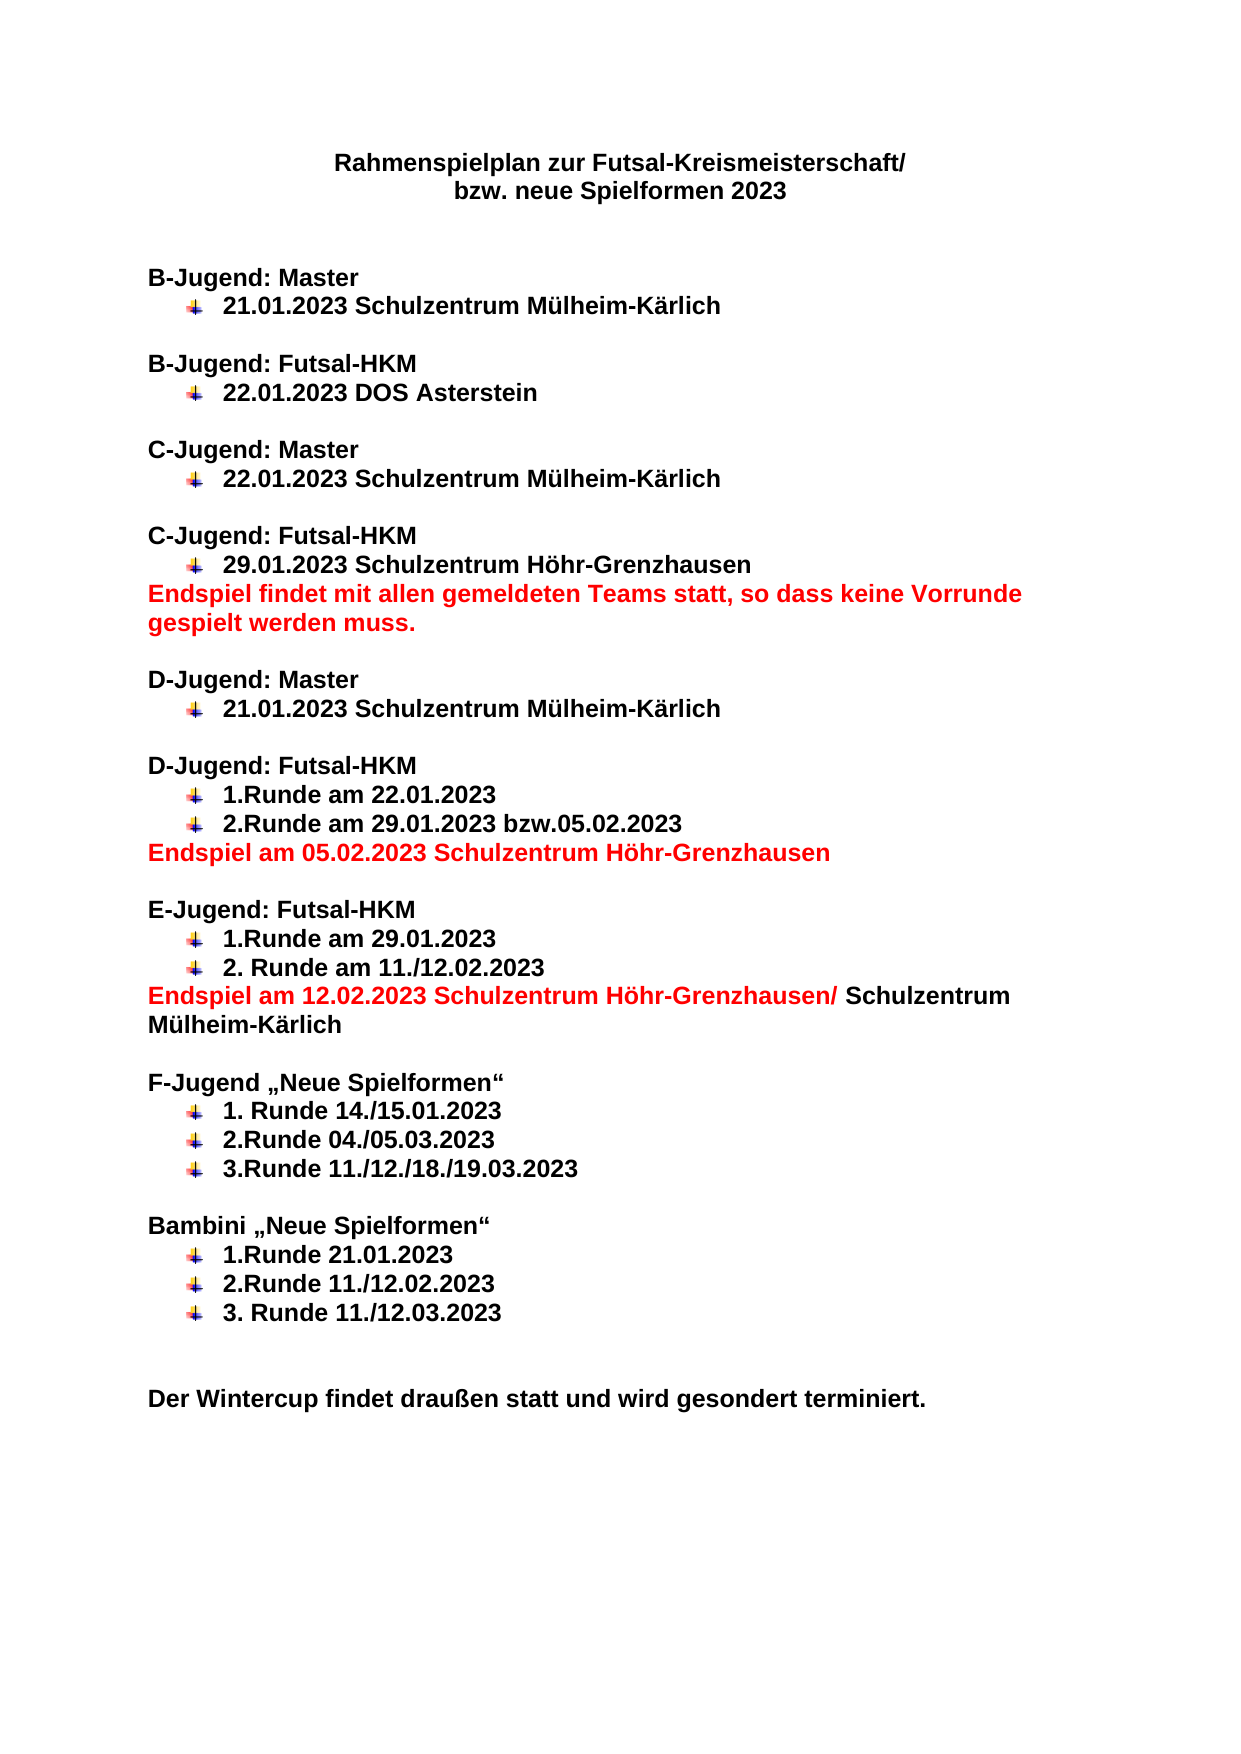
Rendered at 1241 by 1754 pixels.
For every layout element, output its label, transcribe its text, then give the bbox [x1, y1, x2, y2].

picture [186, 556, 203, 574]
list 2.Runde am 29.01.2023 bzw.05.02.2023 [185, 809, 1093, 838]
picture [186, 959, 203, 976]
picture [186, 384, 203, 401]
text Endspiel am 05.02.2023 Schulzentrum Höhr-Grenzhausen [148, 838, 1093, 866]
list 22.01.2023 DOS Asterstein [185, 378, 1093, 406]
list 3. Runde 11./12.03.2023 [185, 1298, 1093, 1326]
list 2.Runde 11./12.02.2023 [185, 1269, 1093, 1298]
text D-Jugend: Futsal-HKM [148, 751, 1093, 780]
text Bambini „Neue Spielformen“ [148, 1211, 1093, 1240]
text D-Jugend: Master [148, 665, 1093, 694]
picture [186, 1103, 203, 1120]
text Der Wintercup findet draußen statt und wird gesondert terminiert. [148, 1384, 1093, 1413]
list 21.01.2023 Schulzentrum Mülheim-Kärlich [185, 694, 1093, 723]
text E-Jugend: Futsal-HKM [148, 895, 1093, 924]
picture [186, 1304, 203, 1321]
text B-Jugend: Master [148, 263, 1093, 291]
picture [186, 470, 203, 488]
text C-Jugend: Futsal-HKM [148, 521, 1093, 550]
list 1. Runde 14./15.01.2023 [185, 1096, 1093, 1125]
list 1.Runde 21.01.2023 [185, 1240, 1093, 1269]
picture [186, 930, 203, 948]
text Endspiel am 12.02.2023 Schulzentrum Höhr-Grenzhausen/ Schulzentrum Mülheim-Kärlich [148, 981, 1093, 1039]
list 2. Runde am 11./12.02.2023 [185, 953, 1093, 981]
picture [186, 786, 203, 804]
list 1.Runde am 29.01.2023 [185, 924, 1093, 953]
picture [186, 1160, 203, 1178]
list 29.01.2023 Schulzentrum Höhr-Grenzhausen [185, 550, 1093, 579]
list 2.Runde 04./05.03.2023 [185, 1125, 1093, 1154]
list 1.Runde am 22.01.2023 [185, 780, 1093, 809]
list 22.01.2023 Schulzentrum Mülheim-Kärlich [185, 464, 1093, 493]
text Endspiel findet mit allen gemeldeten Teams statt, so dass keine Vorrunde gespielt werden muss. [148, 579, 1093, 636]
text F-Jugend „Neue Spielformen“ [148, 1068, 1093, 1096]
text Rahmenspielplan zur Futsal-Kreismeisterschaft/ [148, 148, 1093, 176]
list 3.Runde 11./12./18./19.03.2023 [185, 1154, 1093, 1183]
picture [186, 298, 203, 315]
text B-Jugend: Futsal-HKM [148, 349, 1093, 378]
picture [186, 1246, 203, 1264]
picture [186, 700, 203, 718]
picture [186, 1275, 203, 1293]
picture [186, 815, 203, 833]
picture [186, 1131, 203, 1149]
list 21.01.2023 Schulzentrum Mülheim-Kärlich [185, 291, 1093, 320]
text bzw. neue Spielformen 2023 [148, 176, 1093, 205]
text C-Jugend: Master [148, 435, 1093, 464]
